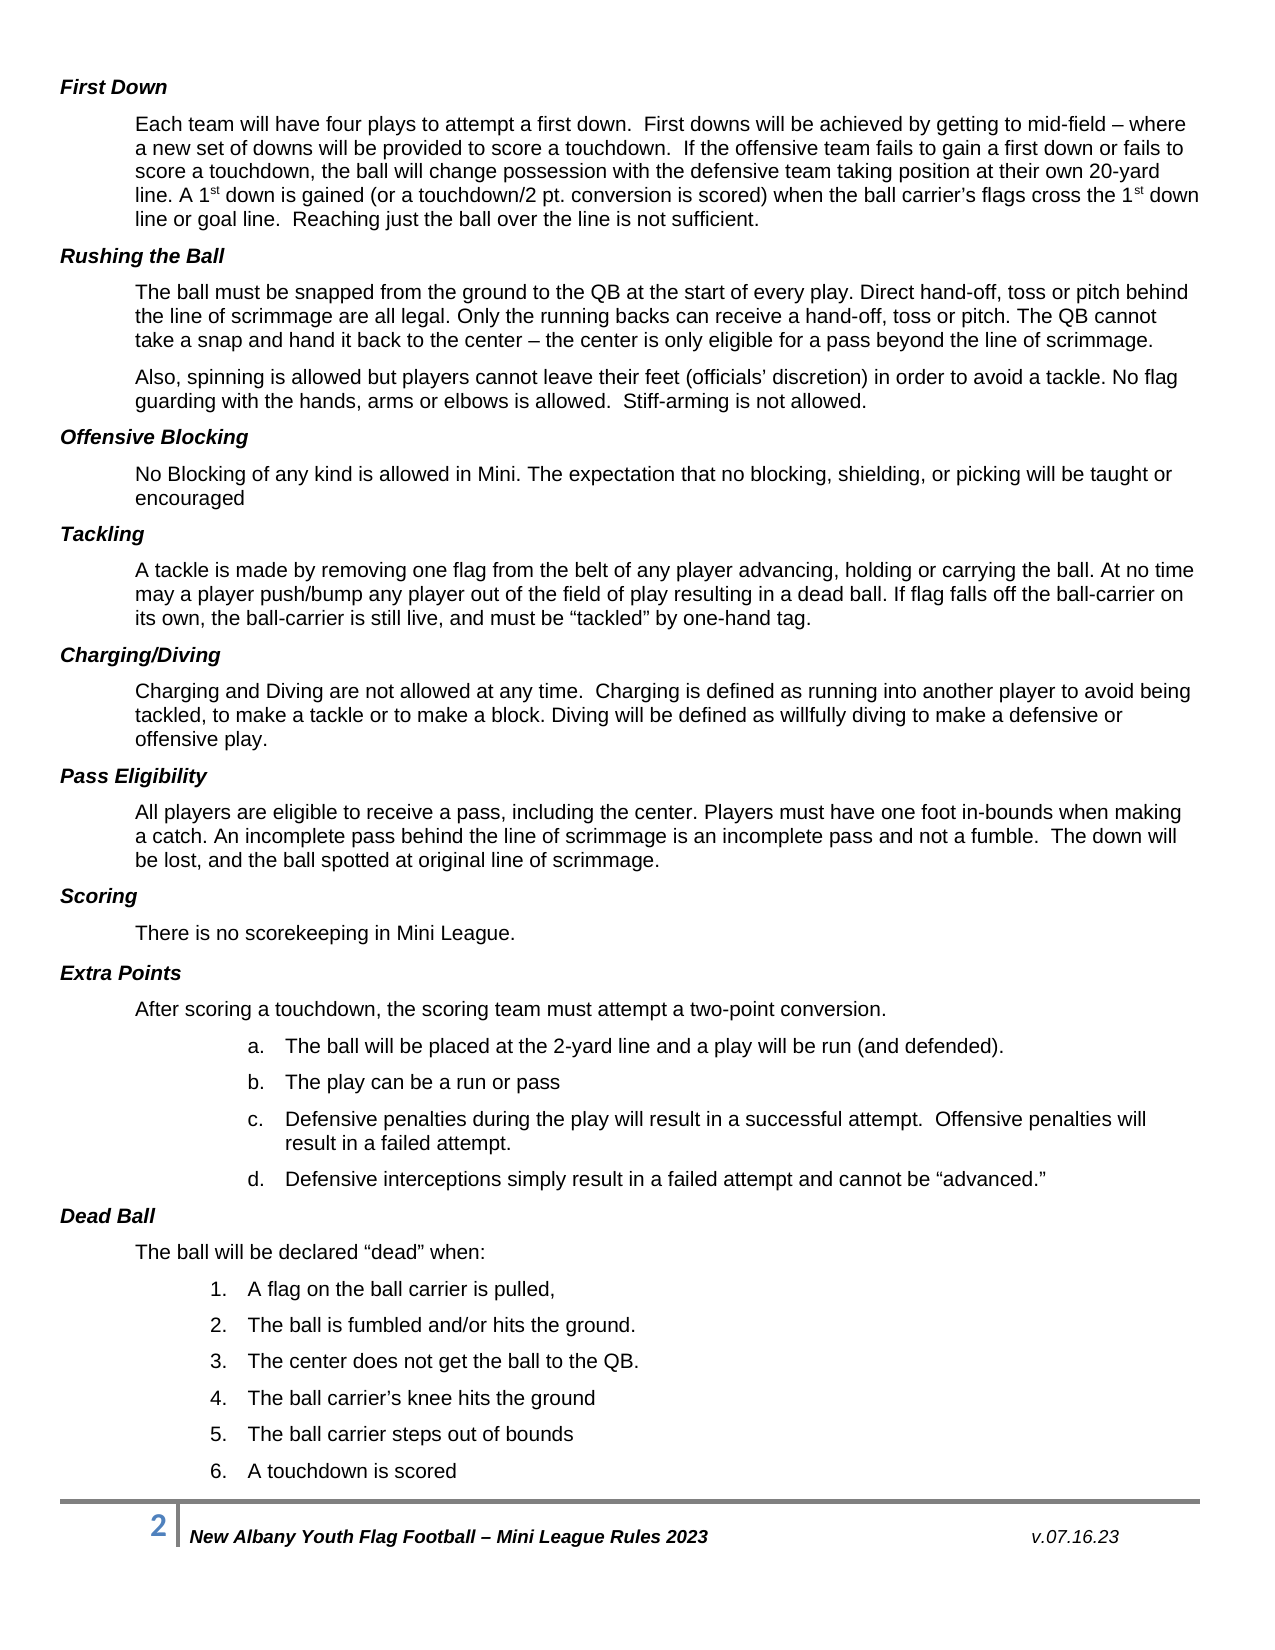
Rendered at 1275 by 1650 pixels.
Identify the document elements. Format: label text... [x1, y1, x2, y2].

text All players are eligible to receive a pass, including the center. Players must have one foot in-bounds when making a catch. An incomplete pass behind the line of scrimmage is an incomplete pass and not a fumble. The down will be lost, and the ball spotted at original line of scrimmage. [135, 800, 1200, 872]
text No Blocking of any kind is allowed in Mini. The expectation that no blocking, shielding, or picking will be taught or encouraged [135, 461, 1200, 509]
text Scoring [60, 884, 1200, 908]
text The ball must be snapped from the ground to the QB at the start of every play. Direct hand-off, toss or pitch behind the line of scrimmage are all legal. Only the running backs can receive a hand-off, toss or pitch. The QB cannot take a snap and hand it back to the center – the center is only eligible for a pass beyond the line of scrimmage. [135, 280, 1200, 352]
text There is no scorekeeping in Mini League. [60, 921, 1200, 945]
text Charging/Diving [60, 643, 1200, 667]
text Charging and Diving are not allowed at any time. Charging is defined as running into another player to avoid being tackled, to make a tackle or to make a block. Diving will be defined as willfully diving to make a defensive or offensive play. [135, 679, 1200, 751]
text After scoring a touchdown, the scoring team must attempt a two-point conversion. [135, 997, 1200, 1021]
list The ball carrier steps out of bounds [210, 1422, 1200, 1446]
text Dead Ball [60, 1203, 1200, 1227]
list The play can be a run or pass [247, 1070, 1200, 1094]
text Tackling [60, 522, 1200, 546]
list The ball carrier’s knee hits the ground [210, 1386, 1200, 1410]
text The ball will be declared “dead” when: [135, 1240, 1200, 1264]
text Each team will have four plays to attempt a first down. First downs will be achieved by getting to mid-field – where a new set of downs will be provided to score a touchdown. If the offensive team fails to gain a first down or fails to score a touchdown, the ball will change possession with the defensive team taking position at their own 20-yard line. A 1st down is gained (or a touchdown/2 pt. conversion is scored) when the ball carrier’s flags cross the 1st down line or goal line. Reaching just the ball over the line is not sufficient. [135, 111, 1200, 231]
text Rushing the Ball [60, 244, 1200, 268]
list The ball is fumbled and/or hits the ground. [210, 1313, 1200, 1337]
list The ball will be placed at the 2-yard line and a play will be run (and defended). [247, 1034, 1200, 1058]
list A flag on the ball carrier is pulled, [210, 1276, 1200, 1300]
list The center does not get the ball to the QB. [210, 1349, 1200, 1373]
list Defensive interceptions simply result in a failed attempt and cannot be “advanced.” [247, 1167, 1200, 1191]
text Offensive Blocking [60, 425, 1200, 449]
list A touchdown is scored [210, 1459, 1200, 1483]
text Pass Eligibility [60, 763, 1200, 787]
text Also, spinning is allowed but players cannot leave their feet (officials’ discretion) in order to avoid a tackle. No flag guarding with the hands, arms or elbows is allowed. Stiff-arming is not allowed. [135, 364, 1200, 412]
list Defensive penalties during the play will result in a successful attempt. Offensive penalties will result in a failed attempt. [247, 1107, 1200, 1154]
text A tackle is made by removing one flag from the belt of any player advancing, holding or carrying the ball. At no time may a player push/bump any player out of the field of play resulting in a dead ball. If flag falls off the ball-carrier on its own, the ball-carrier is still live, and must be “tackled” by one-hand tag. [135, 558, 1200, 630]
text Extra Points [60, 961, 1200, 985]
text First Down [60, 75, 1200, 99]
